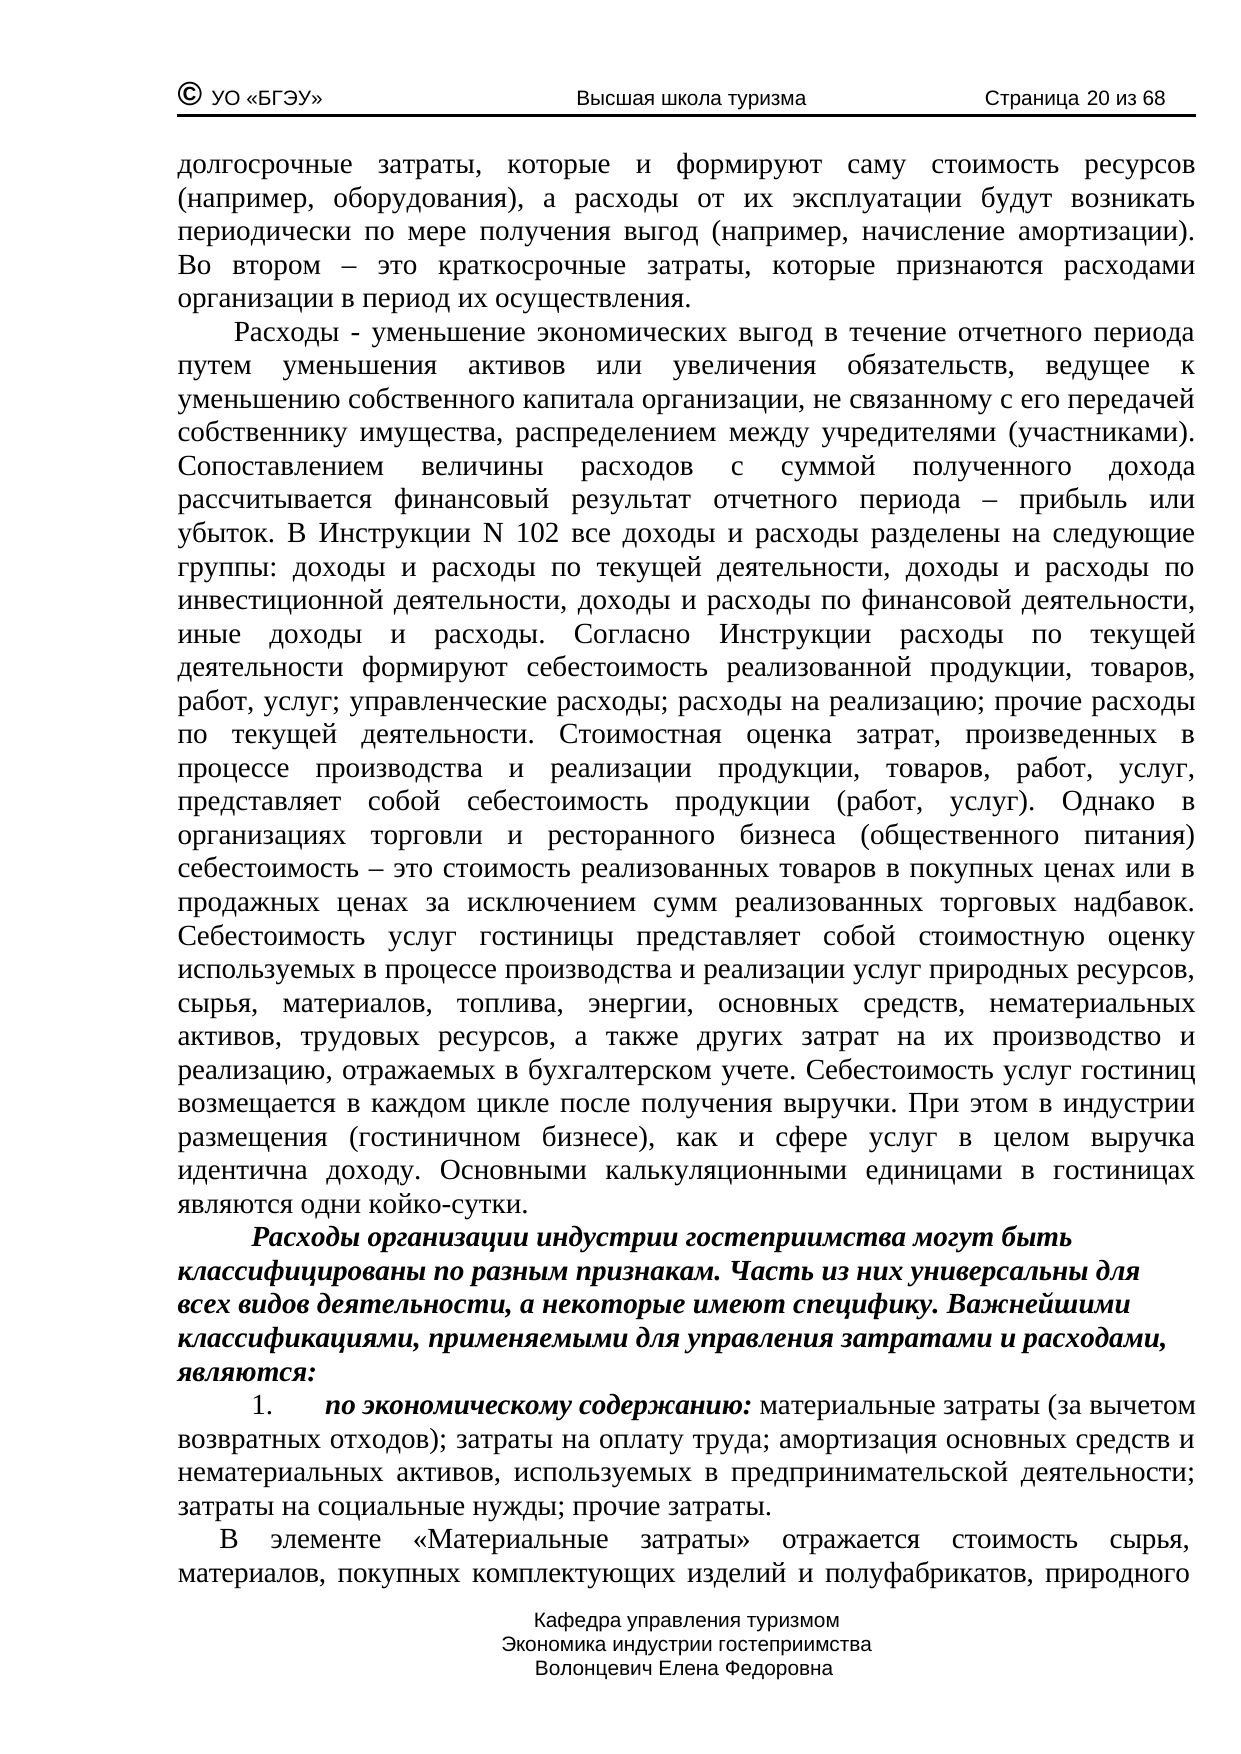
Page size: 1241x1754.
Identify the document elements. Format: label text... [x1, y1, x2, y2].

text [178, 1521, 1190, 1588]
text Расходы - уменьшение экономических выгод в течение отчетного периода путем уменьшения активов или увеличения обязательств, ведущее к уменьшению собственного капитала организации, не связанному с его передачей собственнику имущества, распределением между учредителями (участниками). Сопоставлением величины расходов с суммой полученного дохода рассчитывается финансовый результат отчетного периода – прибыль или убыток. В Инструкции N 102 все доходы и расходы разделены на следующие группы: доходы и расходы по текущей деятельности, доходы и расходы по инвестиционной деятельности, доходы и расходы по финансовой деятельности, иные доходы и расходы. Согласно Инструкции расходы по текущей деятельности формируют себестоимость реализованной продукции, товаров, работ, услуг; управленческие расходы; расходы на реализацию; прочие расходы по текущей деятельности. Стоимостная оценка затрат, произведенных в процессе производства и реализации продукции, товаров, работ, услуг, представляет собой себестоимость продукции (работ, услуг). Однако в организациях торговли и ресторанного бизнеса (общественного питания) себестоимость – это стоимость реализованных товаров в покупных ценах или в продажных ценах за исключением сумм реализованных торговых надбавок. Себестоимость услуг гостиницы представляет собой стоимостную оценку используемых в процессе производства и реализации услуг природных ресурсов, сырья, материалов, топлива, энергии, основных средств, нематериальных активов, трудовых ресурсов, а также других затрат на их производство и реализацию, отражаемых в бухгалтерском учете. Себестоимость услуг гостиниц возмещается в каждом цикле после получения выручки. При этом в индустрии размещения (гостиничном бизнесе), как и сфере услуг в целом выручка идентична доходу. Основными калькуляционными единицами в гостиницах являются одни койко-сутки. [177, 314, 1196, 1219]
list по экономическому содержанию: материальные затраты (за вычетом возвратных отходов); затраты на оплату труда; амортизация основных средств и нематериальных активов, используемых в предпринимательской деятельности; затраты на социальные нужды; прочие затраты. [177, 1387, 1196, 1521]
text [177, 146, 1196, 314]
text Расходы организации индустрии гостеприимства могут быть классифицированы по разным признакам. Часть из них универсальны для всех видов деятельности, а некоторые имеют специфику. Важнейшими классификациями, применяемыми для управления затратами и расходами, являются: [177, 1219, 1196, 1387]
